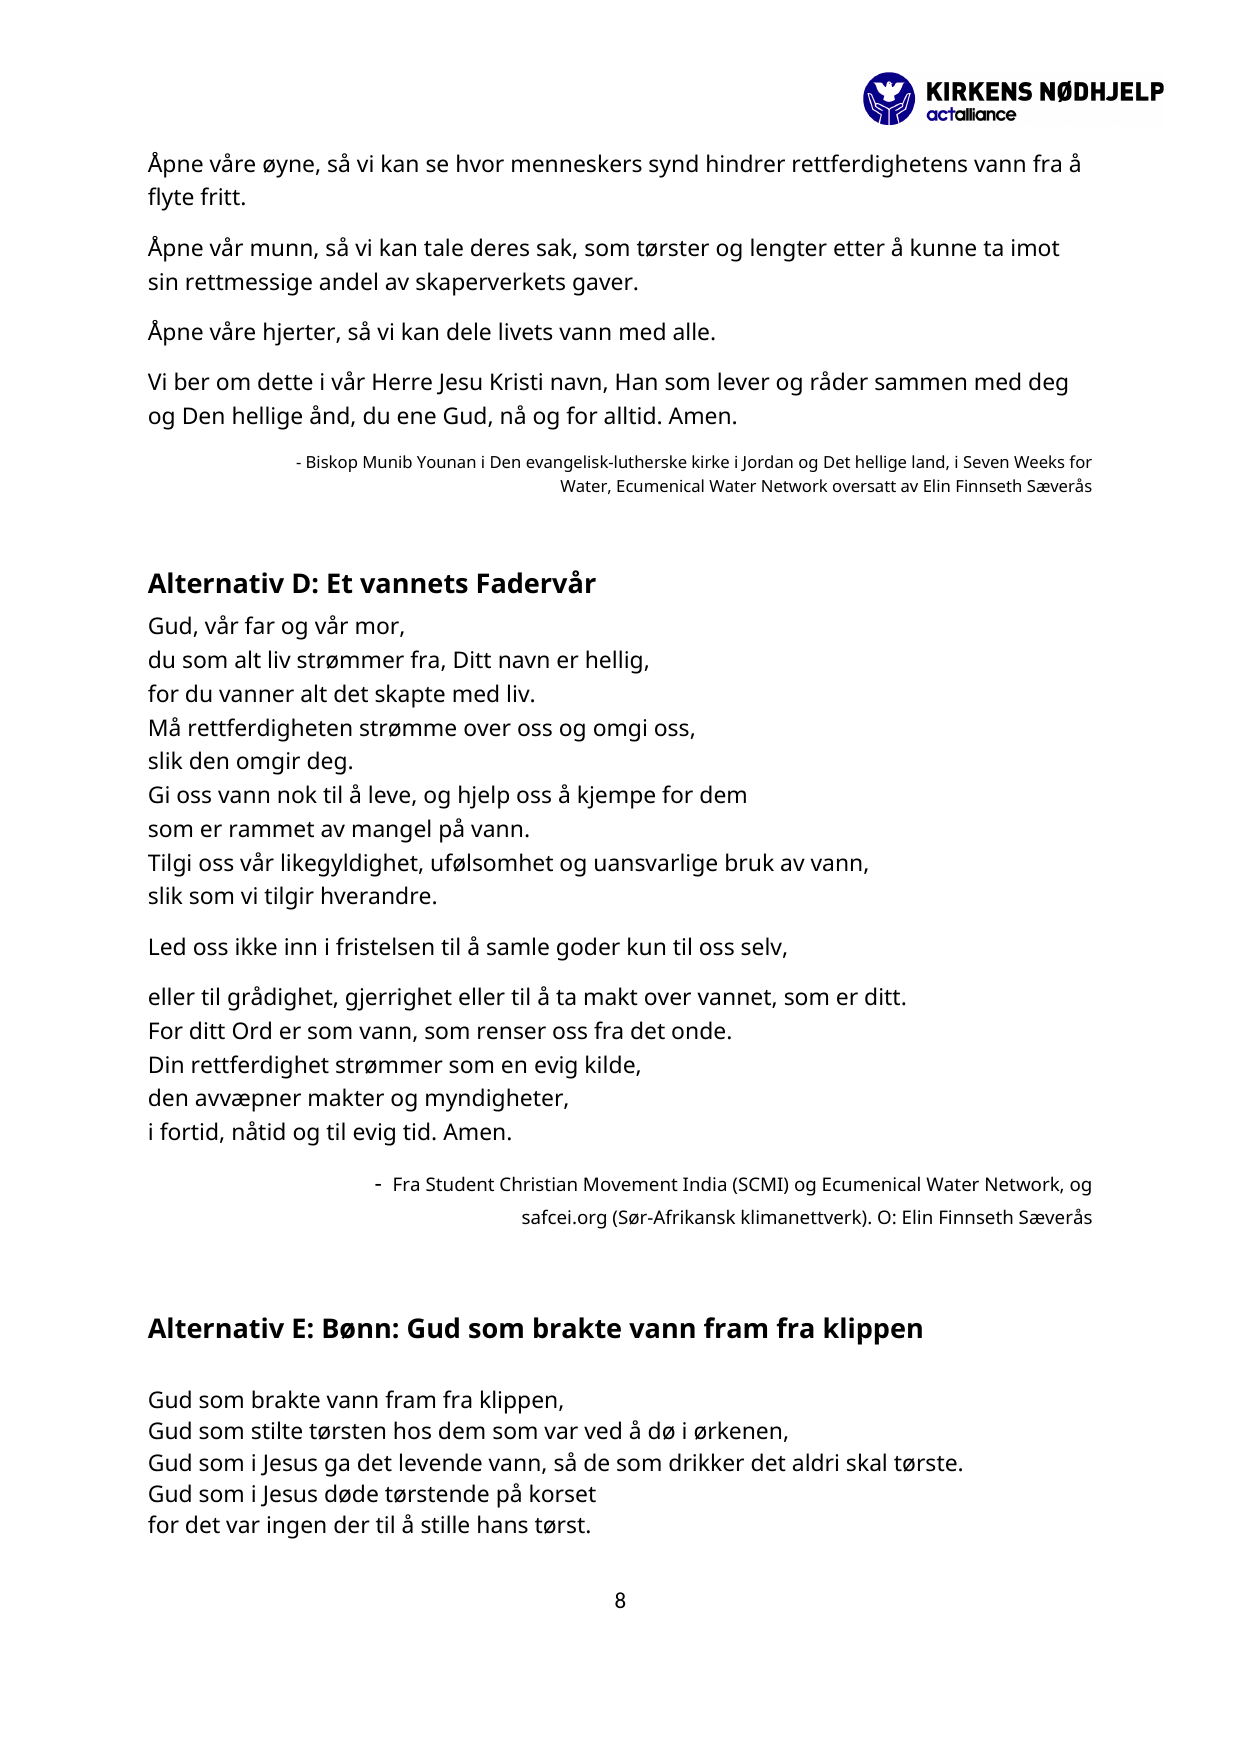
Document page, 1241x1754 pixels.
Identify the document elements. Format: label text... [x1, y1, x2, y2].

subtitle Alternativ E: Bønn: Gud som brakte vann fram fra klippen [148, 1309, 1093, 1346]
text - Fra Student Christian Movement India (SCMI) og Ecumenical Water Network, og safcei.org (Sør-Afrikansk klimanettverk). O: Elin Finnseth Sæverås [221, 1167, 1093, 1232]
text Åpne våre hjerter, så vi kan dele livets vann med alle. [148, 316, 1093, 347]
text - Biskop Munib Younan i Den evangelisk-lutherske kirke i Jordan og Det hellige land, i Seven Weeks for Water, Ecumenical Water Network oversatt av Elin Finnseth Sæverås [295, 451, 1093, 498]
text Vi ber om dette i vår Herre Jesu Kristi navn, Han som lever og råder sammen med deg og Den hellige ånd, du ene Gud, nå og for alltid. Amen. [148, 366, 1093, 431]
text Gud, vår far og vår mor, du som alt liv strømmer fra, Ditt navn er hellig, for du vanner alt det skapte med liv. Må rettferdigheten strømme over oss og omgi oss, slik den omgir deg. Gi oss vann nok til å leve, og hjelp oss å kjempe for dem som er rammet av mangel på vann. Tilgi oss vår likegyldighet, ufølsomhet og uansvarlige bruk av vann, slik som vi tilgir hverandre. [148, 610, 1093, 912]
text Åpne våre øyne, så vi kan se hvor menneskers synd hindrer rettferdighetens vann fra å flyte fritt. [148, 148, 1093, 213]
text Led oss ikke inn i fristelsen til å samle goder kun til oss selv, [148, 931, 1093, 962]
text Åpne vår munn, så vi kan tale deres sak, som tørster og lengter etter å kunne ta imot sin rettmessige andel av skaperverkets gaver. [148, 232, 1093, 297]
picture [862, 72, 1164, 126]
text Gud som brakte vann fram fra klippen, Gud som stilte tørsten hos dem som var ved å dø i ørkenen, Gud som i Jesus ga det levende vann, så de som drikker det aldri skal tørste. Gud som i Jesus døde tørstende på korset for det var ingen der til å stille hans tørst. [148, 1384, 1093, 1540]
text eller til grådighet, gjerrighet eller til å ta makt over vannet, som er ditt. For ditt Ord er som vann, som renser oss fra det onde. Din rettferdighet strømmer som en evig kilde, den avvæpner makter og myndigheter, i fortid, nåtid og til evig tid. Amen. [148, 981, 1093, 1147]
subtitle Alternativ D: Et vannets Fadervår [148, 524, 1093, 601]
